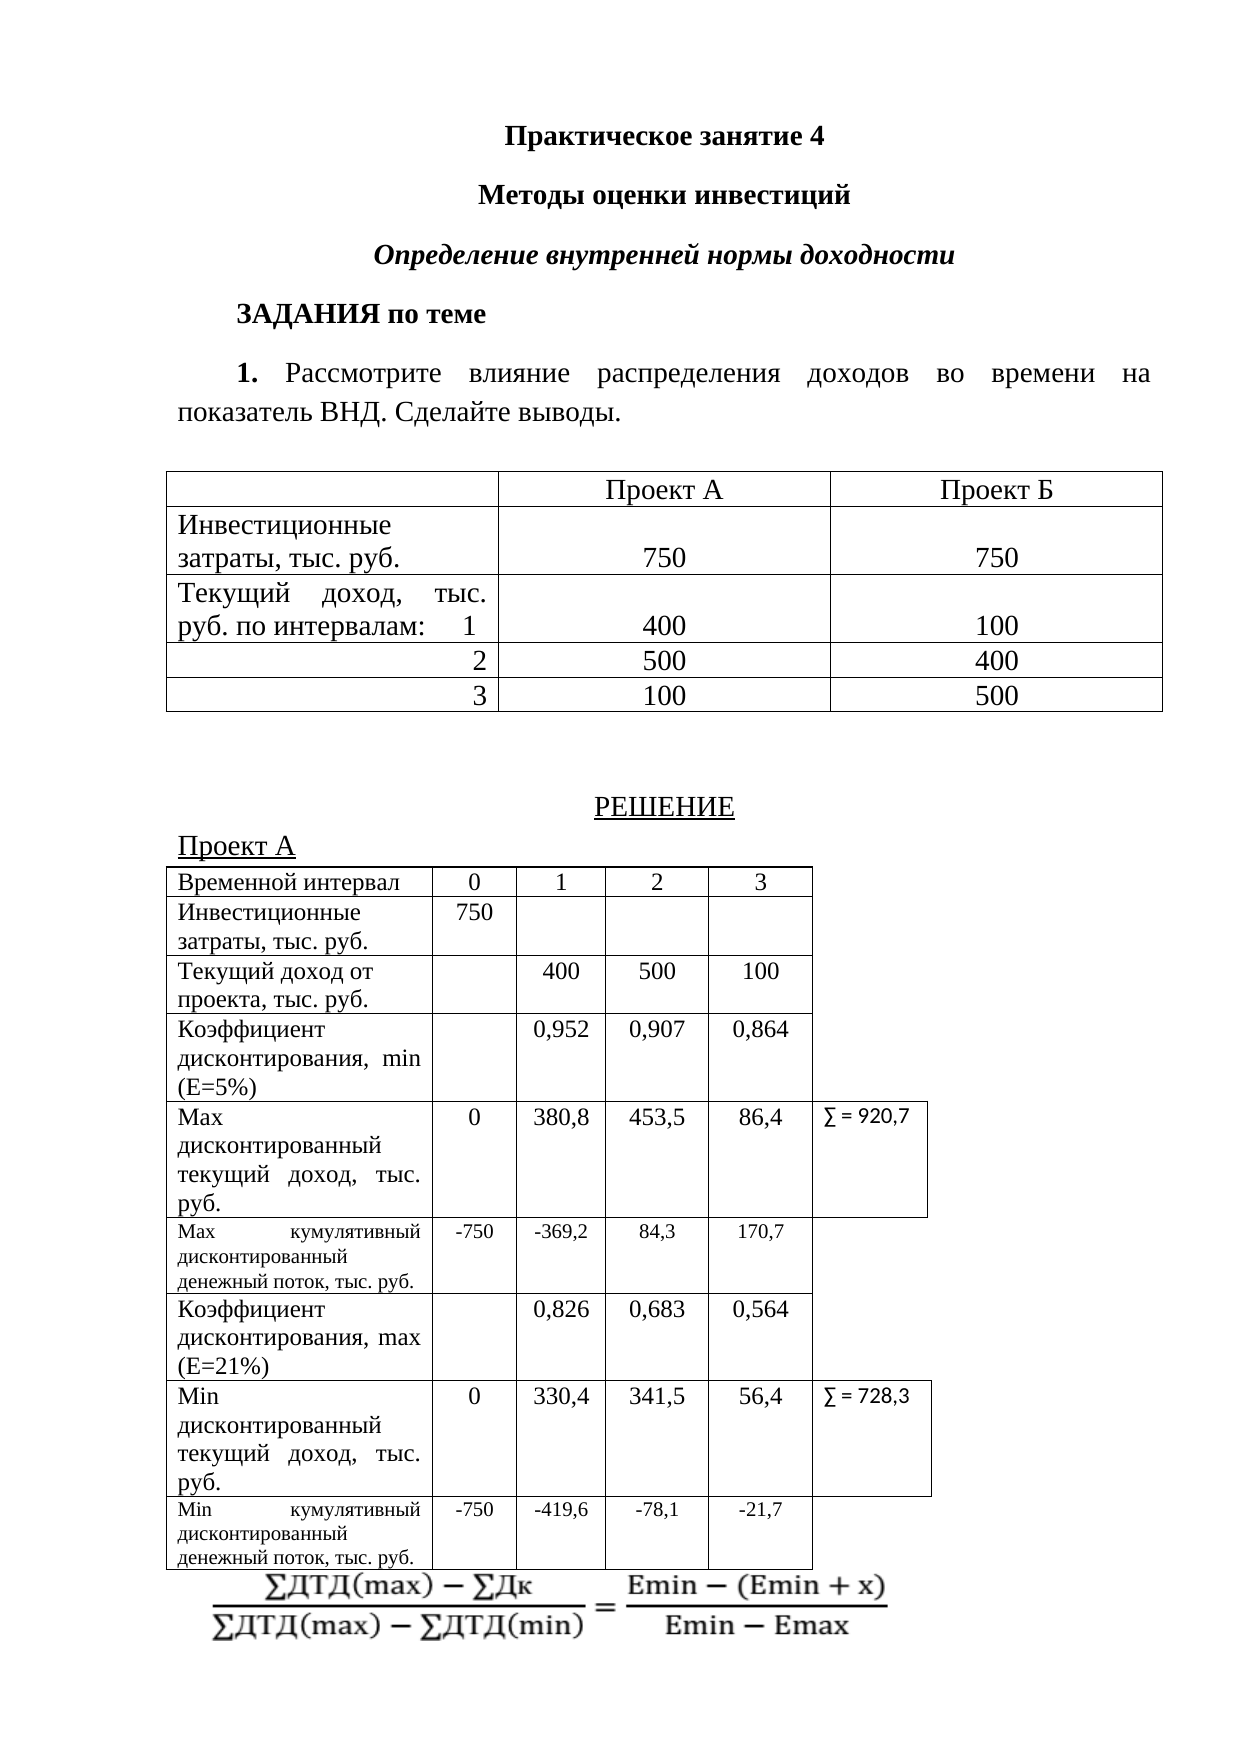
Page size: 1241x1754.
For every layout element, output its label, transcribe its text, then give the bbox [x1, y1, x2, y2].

table_cell 400 [517, 956, 605, 1013]
table_cell 500 [499, 643, 830, 677]
table_cell 0 [433, 1381, 516, 1496]
table_cell Текущий доход от проекта, тыс. руб. [167, 956, 432, 1013]
table_cell -750 [433, 1218, 516, 1293]
table_cell [606, 897, 708, 955]
table_cell 453,5 [606, 1102, 708, 1217]
picture [177, 1570, 918, 1641]
table_cell 0 [433, 1102, 516, 1217]
text Методы оценки инвестиций [177, 177, 1152, 211]
text 1. Рассмотрите влияние распределения доходов во времени на показатель ВНД. Сделайте выводы. [177, 356, 1152, 428]
table_cell 0,683 [606, 1294, 708, 1380]
table_cell 330,4 [517, 1381, 605, 1496]
table_cell 750 [831, 507, 1162, 574]
text Проект А [177, 828, 1152, 861]
table_cell 84,3 [606, 1218, 708, 1293]
table_cell 750 [433, 897, 516, 955]
table_cell 100 [709, 956, 812, 1013]
table_cell 2 [167, 643, 498, 677]
table_header Проект Б [831, 472, 1162, 506]
table_header [167, 472, 498, 506]
table_cell 400 [831, 643, 1162, 677]
table_cell ∑ = 920,7 [813, 1102, 927, 1217]
table_cell 0,864 [709, 1014, 812, 1101]
text Определение внутренней нормы доходности [177, 237, 1152, 270]
table_cell Коэффициент дисконтирования, min (Е=5%) [167, 1014, 432, 1101]
table_cell 0,826 [517, 1294, 605, 1380]
table_header 0 [433, 868, 516, 896]
table_cell 100 [499, 678, 830, 711]
text Практическое занятие 4 [177, 118, 1152, 152]
table_cell 0,907 [606, 1014, 708, 1101]
table_cell 380,8 [517, 1102, 605, 1217]
table_cell [709, 897, 812, 955]
table_cell Max кумулятивный дисконтированный денежный поток, тыс. руб. [167, 1218, 432, 1293]
table_header 2 [606, 868, 708, 896]
table_cell 3 [167, 678, 498, 711]
table_cell -419,6 [517, 1497, 605, 1569]
table_cell Инвестиционные затраты, тыс. руб. [167, 507, 498, 574]
table_cell 0,952 [517, 1014, 605, 1101]
table_cell 500 [831, 678, 1162, 711]
table_cell 86,4 [709, 1102, 812, 1217]
table_cell 500 [606, 956, 708, 1013]
table_cell 100 [831, 575, 1162, 642]
table_cell Min кумулятивный дисконтированный денежный поток, тыс. руб. [167, 1497, 432, 1569]
text РЕШЕНИЕ [177, 789, 1152, 823]
table_cell [517, 897, 605, 955]
table_header 3 [709, 868, 812, 896]
table_cell 56,4 [709, 1381, 812, 1496]
table_cell Min дисконтированный текущий доход, тыс. руб. [167, 1381, 432, 1496]
table_cell Текущий доход, тыс. руб. по интервалам: 1 [167, 575, 498, 642]
table_header Проект А [499, 472, 830, 506]
table_cell -78,1 [606, 1497, 708, 1569]
table_cell 341,5 [606, 1381, 708, 1496]
table_cell -369,2 [517, 1218, 605, 1293]
table_header Временной интервал [167, 868, 432, 896]
table_header 1 [517, 868, 605, 896]
table_cell [433, 1014, 516, 1101]
table_cell 750 [499, 507, 830, 574]
table_cell ∑ = 728,3 [813, 1381, 931, 1496]
table_cell -21,7 [709, 1497, 812, 1569]
table_cell [433, 956, 516, 1013]
text ЗАДАНИЯ по теме [177, 296, 1152, 330]
table_cell [433, 1294, 516, 1380]
table_cell Инвестиционные затраты, тыс. руб. [167, 897, 432, 955]
table_cell 0,564 [709, 1294, 812, 1380]
table_cell 400 [499, 575, 830, 642]
table_cell -750 [433, 1497, 516, 1569]
table_cell Max дисконтированный текущий доход, тыс. руб. [167, 1102, 432, 1217]
table_cell Коэффициент дисконтирования, max (Е=21%) [167, 1294, 432, 1380]
table_cell 170,7 [709, 1218, 812, 1293]
